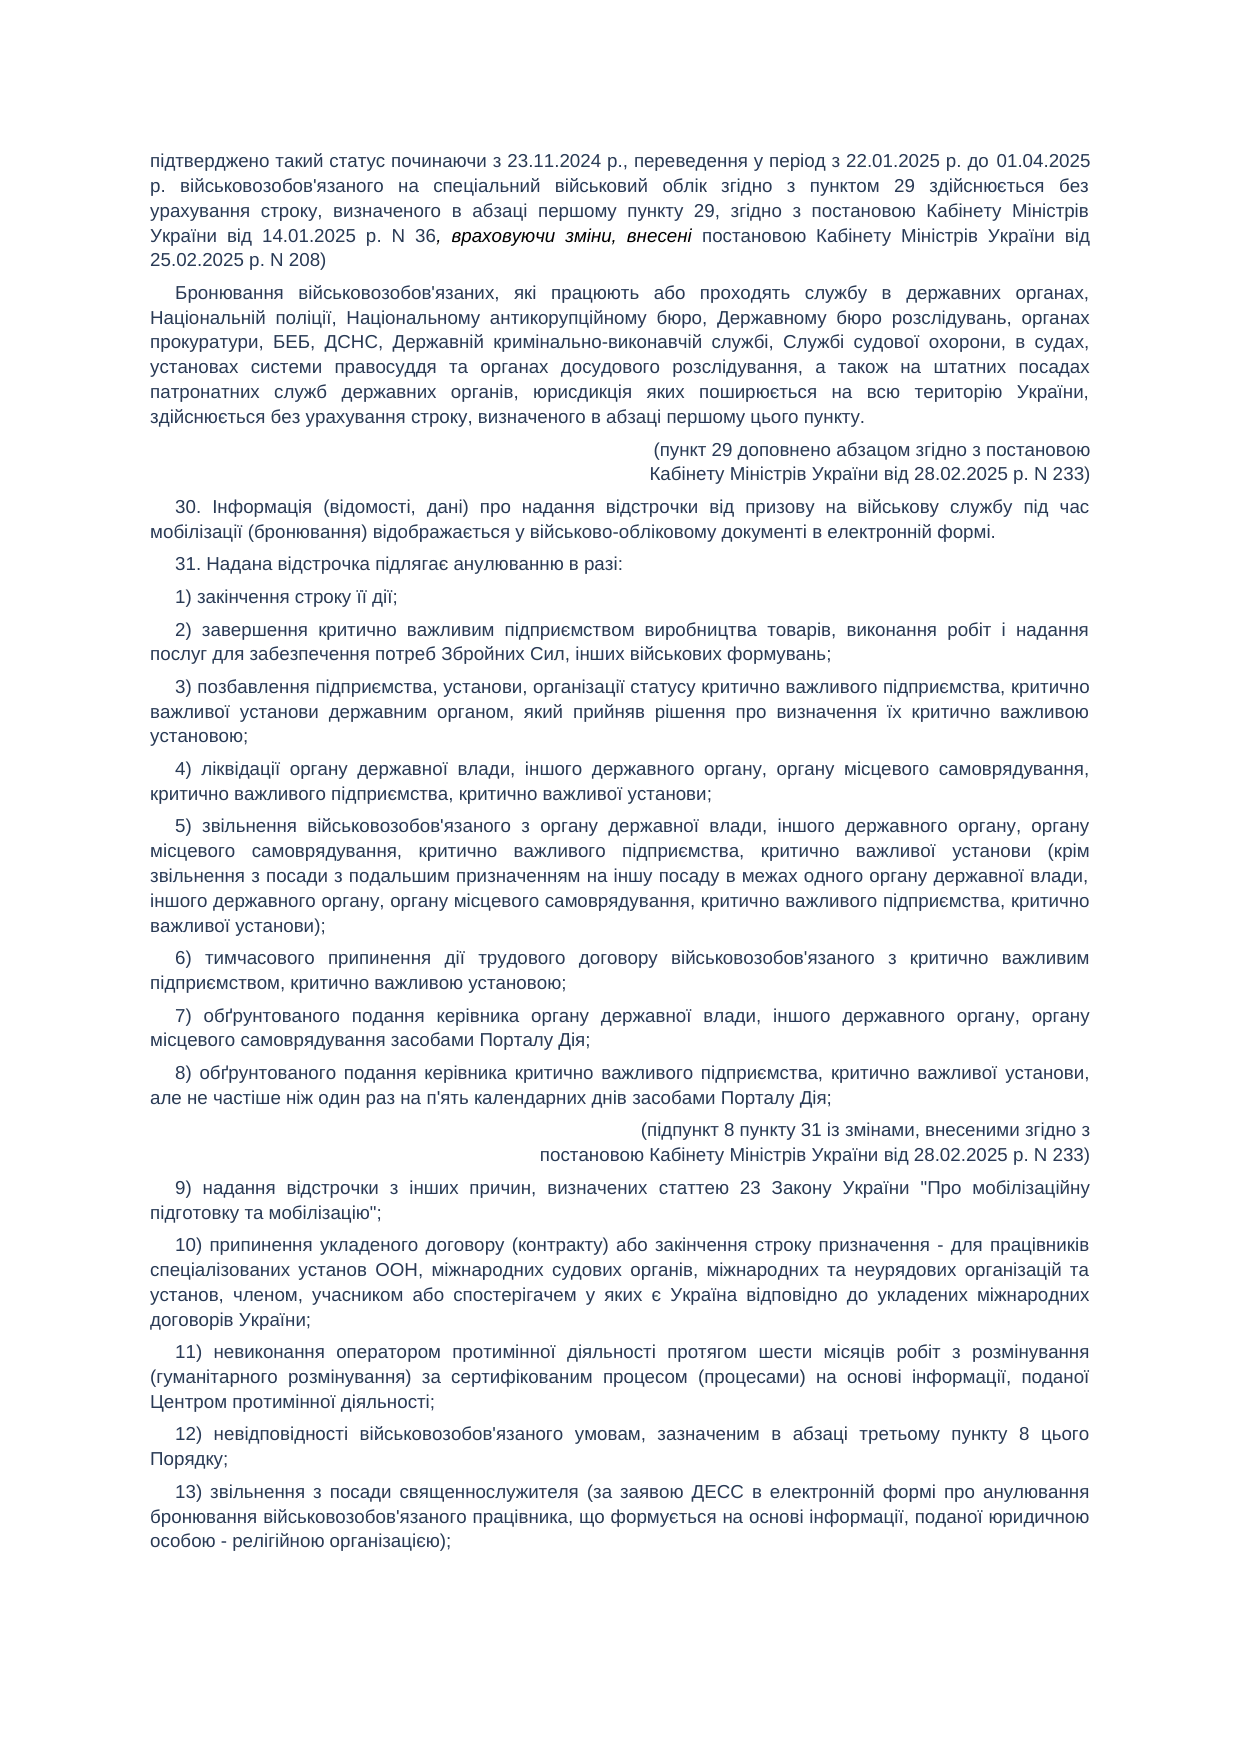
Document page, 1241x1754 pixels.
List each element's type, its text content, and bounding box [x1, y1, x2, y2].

text 6) тимчасового припинення дії трудового договору військовозобов'язаного з критично важливим підприємством, критично важливою установою; [150, 947, 1090, 993]
text 30. Інформація (відомості, дані) про надання відстрочки від призову на військову службу під час мобілізації (бронювання) відображається у військово-обліковому документі в електронній формі. [150, 496, 1090, 542]
text 8) обґрунтованого подання керівника критично важливого підприємства, критично важливої установи, але не частіше ніж один раз на п'ять календарних днів засобами Порталу Дія; [150, 1062, 1090, 1108]
text 11) невиконання оператором протимінної діяльності протягом шести місяців робіт з розмінування (гуманітарного розмінування) за сертифікованим процесом (процесами) на основі інформації, поданої Центром протимінної діяльності; [150, 1341, 1090, 1412]
text 2) завершення критично важливим підприємством виробництва товарів, виконання робіт і надання послуг для забезпечення потреб Збройних Сил, інших військових формувань; [150, 618, 1090, 665]
text 13) звільнення з посади священнослужителя (за заявою ДЕСС в електронній формі про анулювання бронювання військовозобов'язаного працівника, що формується на основі інформації, поданої юридичною особою - релігійною організацією); [150, 1481, 1090, 1552]
text 9) надання відстрочки з інших причин, визначених статтею 23 Закону України "Про мобілізаційну підготовку та мобілізацію"; [150, 1177, 1090, 1223]
text 10) припинення укладеного договору (контракту) або закінчення строку призначення - для працівників спеціалізованих установ ООН, міжнародних судових органів, міжнародних та неурядових організацій та установ, членом, учасником або спостерігачем у яких є Україна відповідно до укладених міжнародних договорів України; [150, 1234, 1090, 1330]
text (пункт 29 доповнено абзацом згідно з постановою Кабінету Міністрів України від 28.02.2025 р. N 233) [150, 438, 1090, 485]
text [150, 150, 1090, 271]
text 1) закінчення строку її дії; [150, 586, 1090, 607]
text 7) обґрунтованого подання керівника органу державної влади, іншого державного органу, органу місцевого самоврядування засобами Порталу Дія; [150, 1004, 1090, 1051]
text (підпункт 8 пункту 31 із змінами, внесеними згідно з постановою Кабінету Міністрів України від 28.02.2025 р. N 233) [150, 1119, 1090, 1166]
text 12) невідповідності військовозобов'язаного умовам, зазначеним в абзаці третьому пункту 8 цього Порядку; [150, 1423, 1090, 1469]
text 31. Надана відстрочка підлягає анулюванню в разі: [150, 553, 1090, 575]
text 4) ліквідації органу державної влади, іншого державного органу, органу місцевого самоврядування, критично важливого підприємства, критично важливої установи; [150, 758, 1090, 804]
text 3) позбавлення підприємства, установи, організації статусу критично важливого підприємства, критично важливої установи державним органом, який прийняв рішення про визначення їх критично важливою установою; [150, 676, 1090, 747]
text 5) звільнення військовозобов'язаного з органу державної влади, іншого державного органу, органу місцевого самоврядування, критично важливого підприємства, критично важливої установи (крім звільнення з посади з подальшим призначенням на іншу посаду в межах одного органу державної влади, іншого державного органу, органу місцевого самоврядування, критично важливого підприємства, критично важливої установи); [150, 815, 1090, 936]
text Бронювання військовозобов'язаних, які працюють або проходять службу в державних органах, Національній поліції, Національному антикорупційному бюро, Державному бюро розслідувань, органах прокуратури, БЕБ, ДСНС, Державній кримінально-виконавчій службі, Службі судової охорони, в судах, установах системи правосуддя та органах досудового розслідування, а також на штатних посадах патронатних служб державних органів, юрисдикція яких поширюється на всю територію України, здійснюється без урахування строку, визначеного в абзаці першому цього пункту. [150, 282, 1090, 427]
